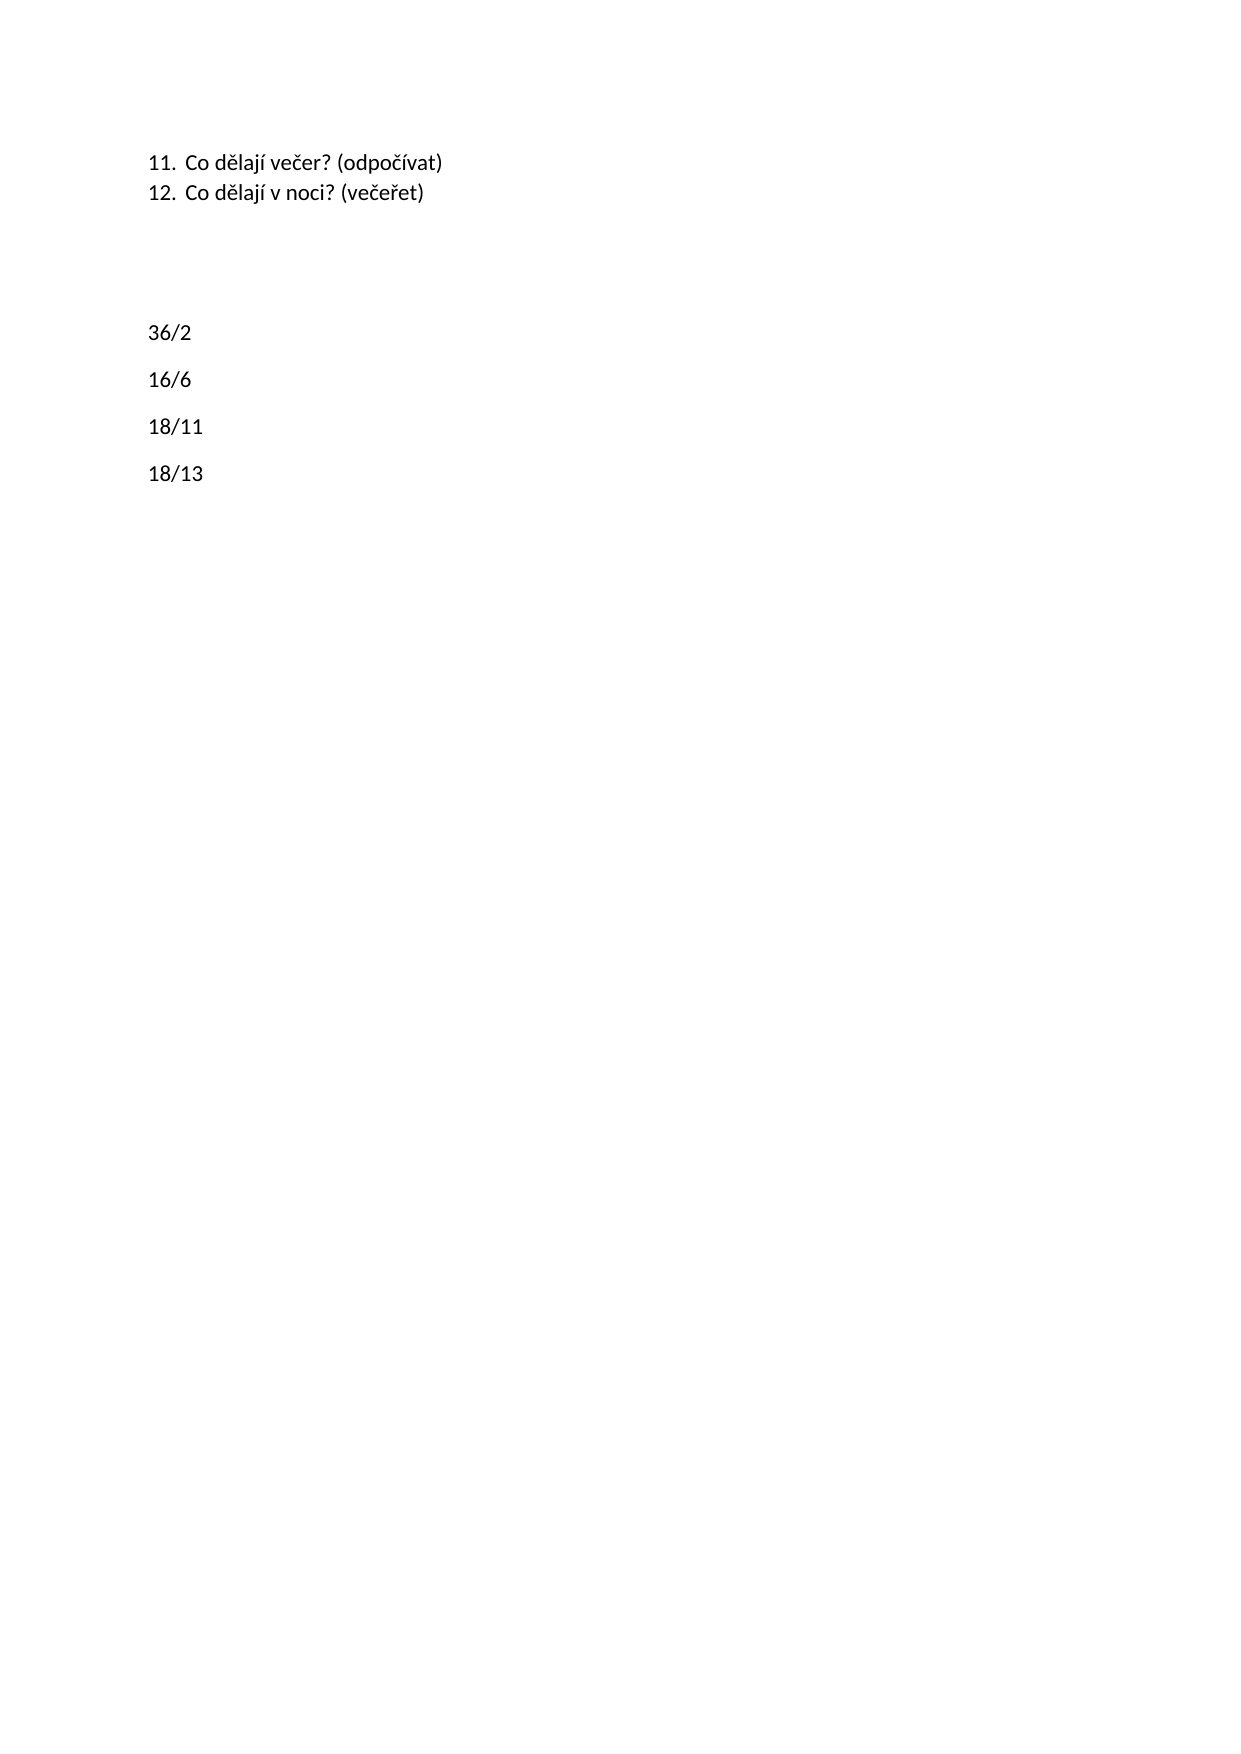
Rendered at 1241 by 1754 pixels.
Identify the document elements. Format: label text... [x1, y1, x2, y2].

list Co dělají v noci? (večeřet) [148, 178, 1093, 206]
list Co dělají večer? (odpočívat) [148, 148, 1093, 176]
text 36/2 [148, 318, 1093, 346]
text 18/11 [148, 412, 1093, 440]
text 18/13 [148, 459, 1093, 487]
text 16/6 [148, 365, 1093, 393]
